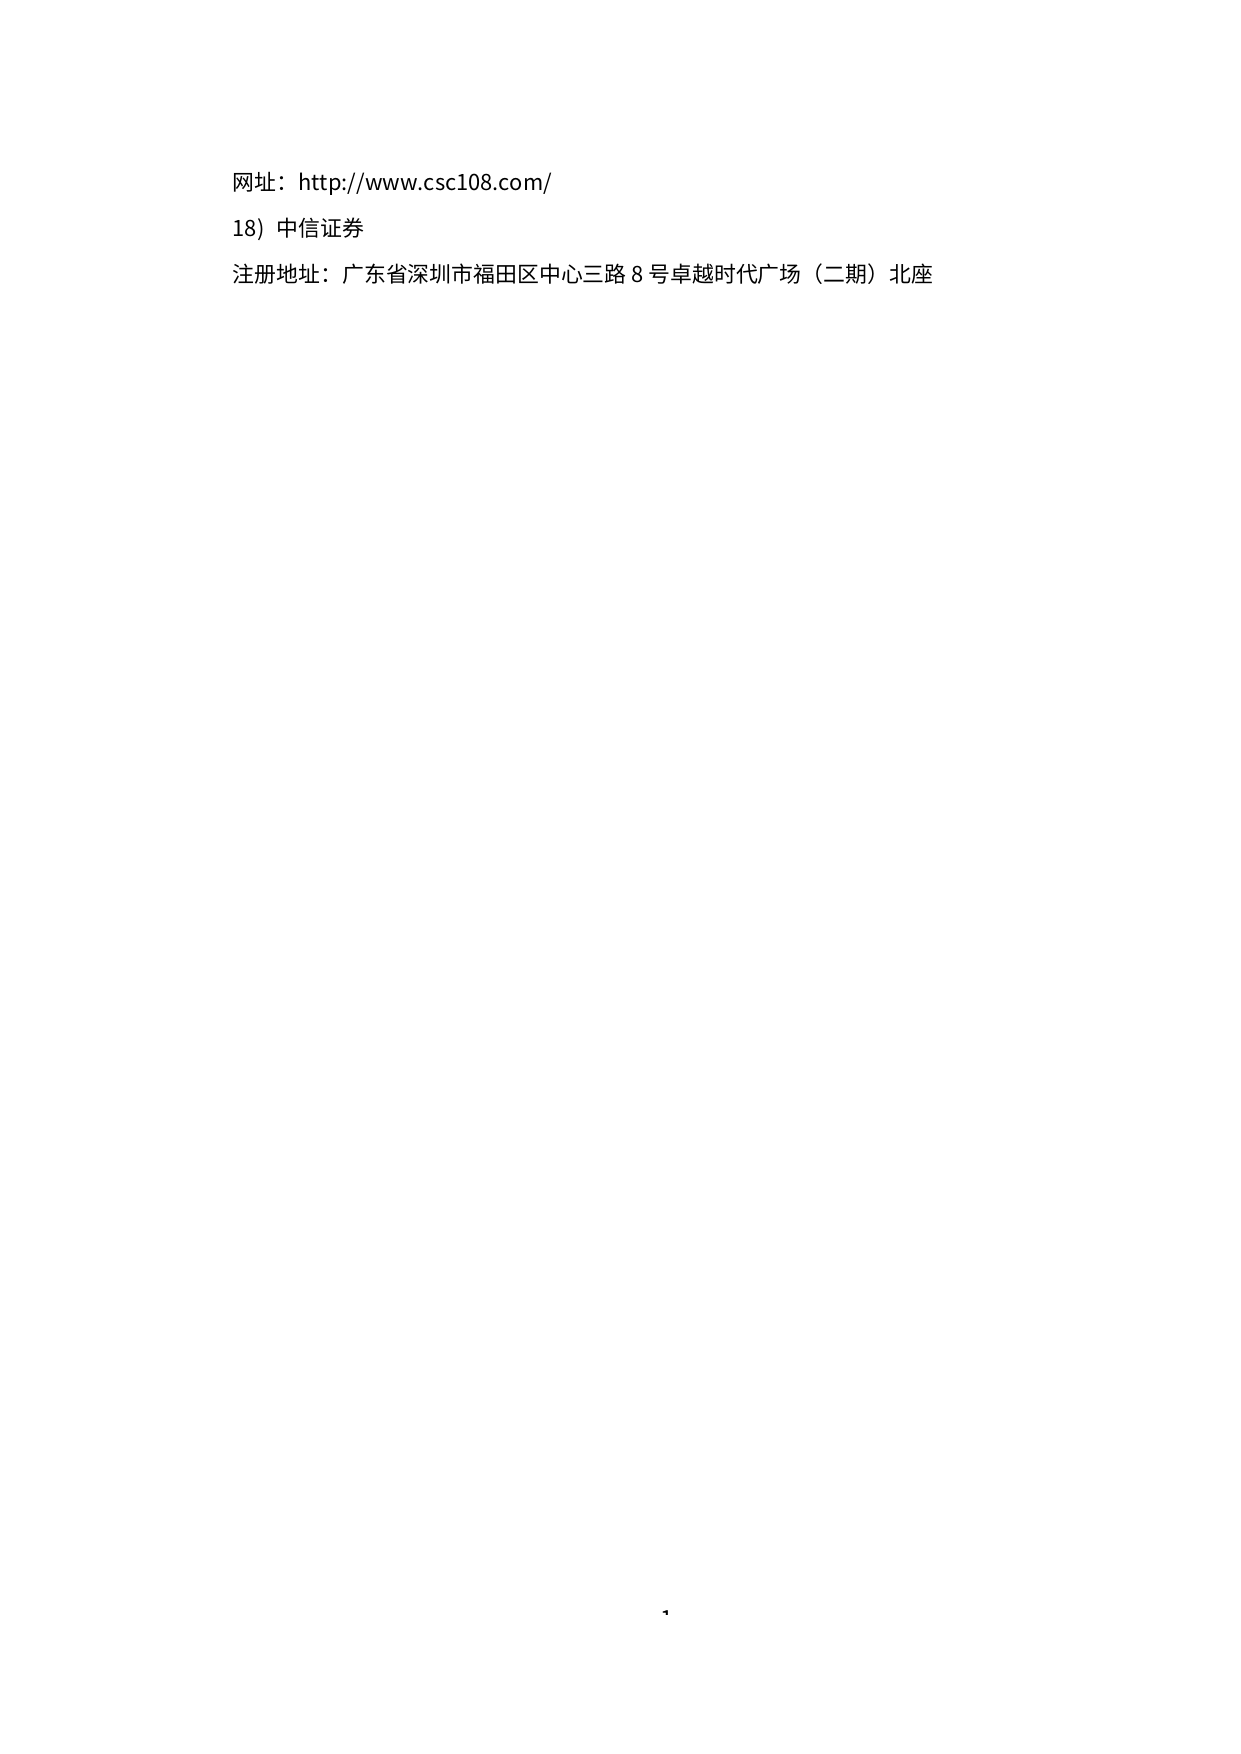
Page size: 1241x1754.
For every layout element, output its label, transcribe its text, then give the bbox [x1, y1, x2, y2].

text 网址：http://www.csc108.com/ [233, 164, 1203, 196]
list 中信证券 [233, 211, 1203, 242]
text 注册地址：广东省深圳市福田区中心三路 8 号卓越时代广场（二期）北座 [233, 257, 1203, 288]
